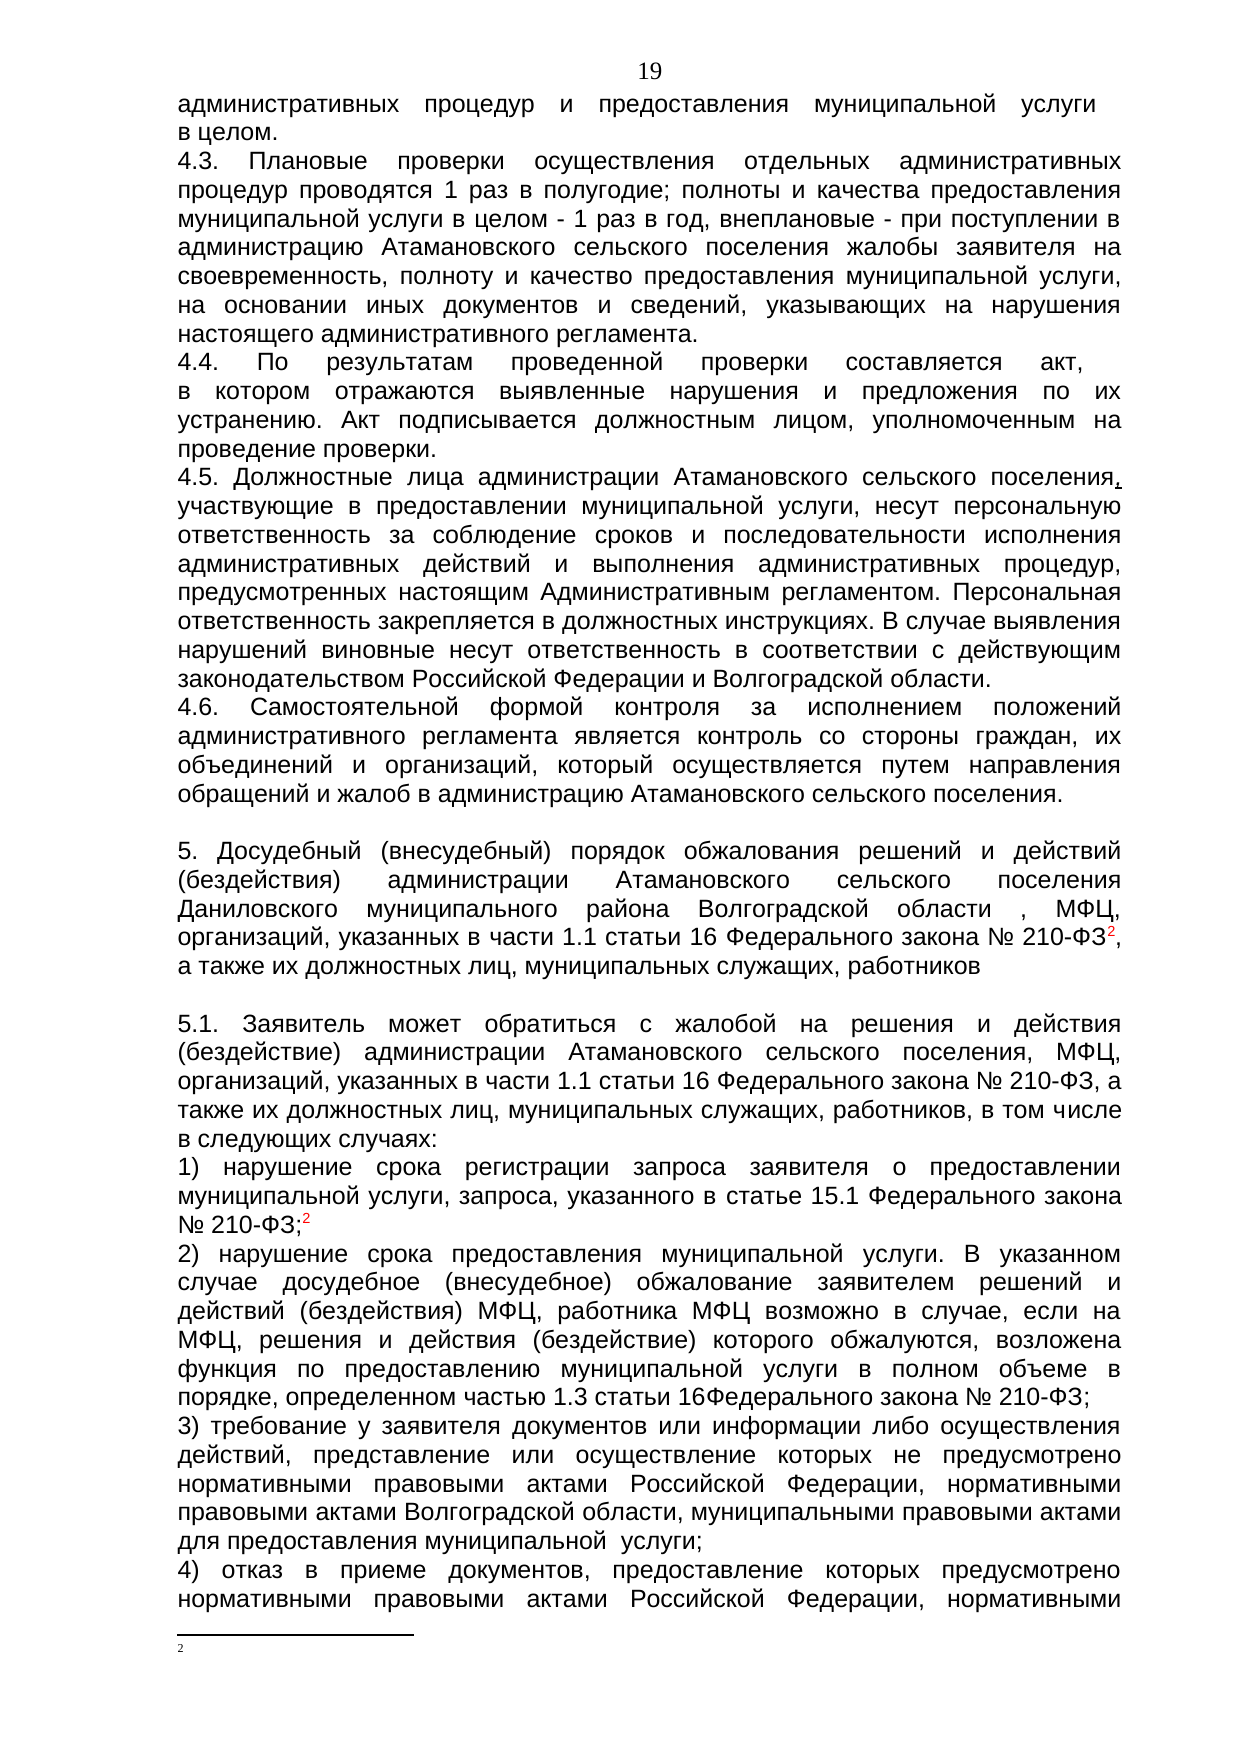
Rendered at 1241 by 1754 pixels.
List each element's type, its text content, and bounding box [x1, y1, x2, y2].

text 5. Досудебный (внесудебный) порядок обжалования решений и действий (бездействия) администрации Атамановского сельского поселения Даниловского муниципального района Волгоградской области , МФЦ, организаций, указанных в части 1.1 статьи 16 Федерального закона № 210-ФЗ, а также их должностных лиц, муниципальных служащих, работников [177, 836, 1122, 980]
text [177, 89, 1122, 146]
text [177, 1555, 1122, 1612]
text 4.5. Должностные лица администрации Атамановского сельского поселения, участвующие в предоставлении муниципальной услуги, несут персональную ответственность за соблюдение сроков и последовательности исполнения административных действий и выполнения административных процедур, предусмотренных настоящим Административным регламентом. Персональная ответственность закрепляется в должностных инструкциях. В случае выявления нарушений виновные несут ответственность в соответствии с действующим законодательством Российской Федерации и Волгоградской области. [177, 462, 1122, 692]
text 4.6. Самостоятельной формой контроля за исполнением положений административного регламента является контроль со стороны граждан, их объединений и организаций, который осуществляется путем направления обращений и жалоб в администрацию Атамановского сельского поселения. [177, 692, 1122, 807]
text 5.1. Заявитель может обратиться с жалобой на решения и действия (бездействие) администрации Атамановского сельского поселения, МФЦ, организаций, указанных в части 1.1 статьи 16 Федерального закона № 210-ФЗ, а также их должностных лиц, муниципальных служащих, работников, в том числе в следующих случаях: [177, 1009, 1122, 1152]
text 1) нарушение срока регистрации запроса заявителя о предоставлении муниципальной услуги, запроса, указанного в статье 15.1 Федерального закона № 210-ФЗ;2 [177, 1152, 1122, 1239]
text 2) нарушение срока предоставления муниципальной услуги. В указанном случае досудебное (внесудебное) обжалование заявителем решений и действий (бездействия) МФЦ, работника МФЦ возможно в случае, если на МФЦ, решения и действия (бездействие) которого обжалуются, возложена функция по предоставлению муниципальной услуги в полном объеме в порядке, определенном частью 1.3 статьи 16Федерального закона № 210-ФЗ; [177, 1239, 1122, 1411]
text 3) требование у заявителя документов или информации либо осуществления действий, представление или осуществление которых не предусмотрено нормативными правовыми актами Российской Федерации, нормативными правовыми актами Волгоградской области, муниципальными правовыми актами для предоставления муниципальной услуги; [177, 1411, 1122, 1555]
text 4.4. По результатам проведенной проверки составляется акт, в котором отражаются выявленные нарушения и предложения по их устранению. Акт подписывается должностным лицом, уполномоченным на проведение проверки. [177, 347, 1122, 462]
text 4.3. Плановые проверки осуществления отдельных административных процедур проводятся 1 раз в полугодие; полноты и качества предоставления муниципальной услуги в целом - 1 раз в год, внеплановые - при поступлении в администрацию Атамановского сельского поселения жалобы заявителя на своевременность, полноту и качество предоставления муниципальной услуги, на основании иных документов и сведений, указывающих на нарушения настоящего административного регламента. [177, 146, 1122, 347]
